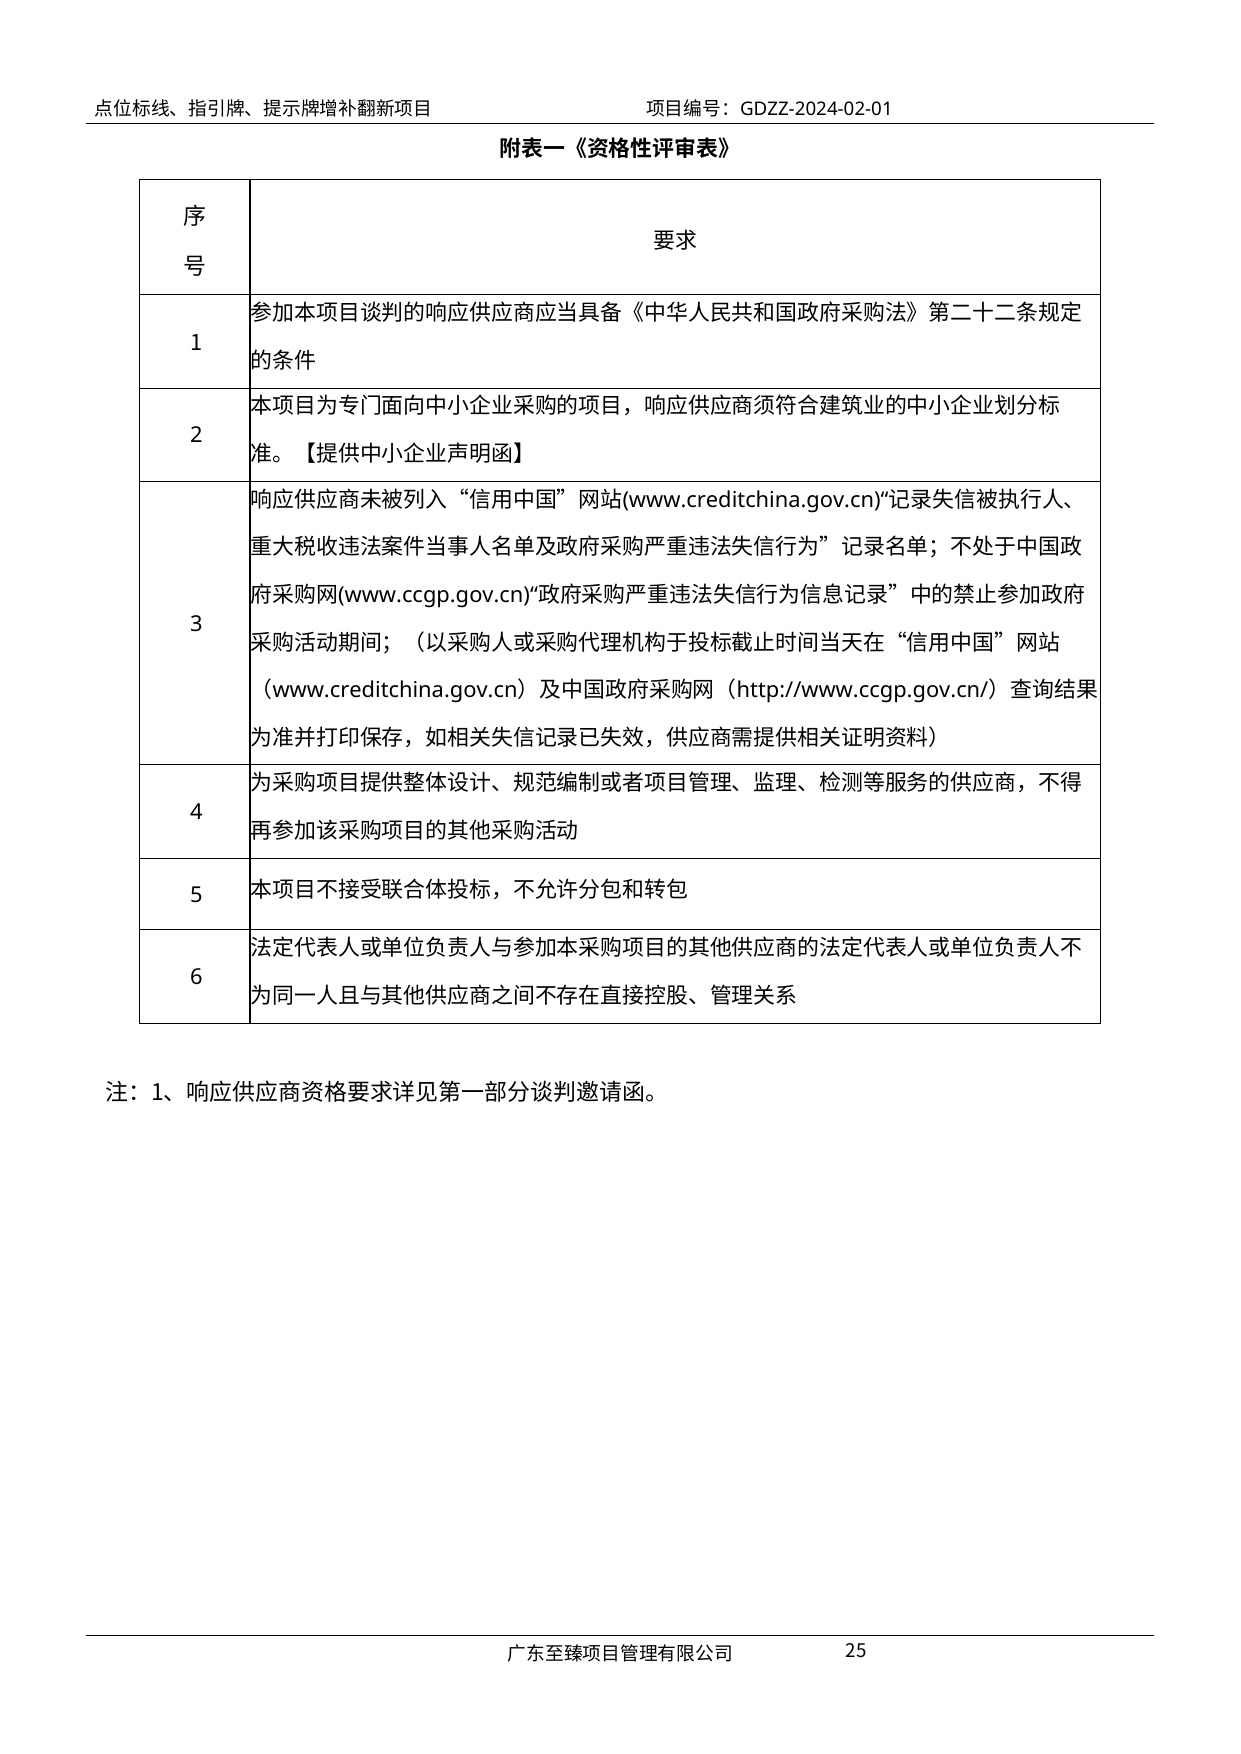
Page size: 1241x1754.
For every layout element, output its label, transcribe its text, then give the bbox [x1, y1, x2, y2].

text 附表一《资格性评审表》 [94, 131, 1145, 163]
table_cell 为采购项目提供整体设计、规范编制或者项目管理、监理、检测等服务的供应商，不得再参加该采购项目的其他采购活动 [251, 765, 1100, 858]
table_header 序号 [140, 180, 249, 294]
table_cell 1 [140, 295, 249, 387]
table_cell 本项目不接受联合体投标，不允许分包和转包 [251, 859, 1100, 929]
table_cell 本项目为专门面向中小企业采购的项目，响应供应商须符合建筑业的中小企业划分标准。【提供中小企业声明函】 [251, 389, 1100, 481]
table_header 要求 [251, 180, 1100, 294]
table_cell 2 [140, 389, 249, 481]
text 注：1、响应供应商资格要求详见第一部分谈判邀请函。 [105, 1073, 1146, 1107]
table_cell 参加本项目谈判的响应供应商应当具备《中华人民共和国政府采购法》第二十二条规定的条件 [251, 295, 1100, 387]
table_cell 法定代表人或单位负责人与参加本采购项目的其他供应商的法定代表人或单位负责人不为同一人且与其他供应商之间不存在直接控股、管理关系 [251, 930, 1100, 1023]
table_cell 5 [140, 859, 249, 929]
table_cell 4 [140, 765, 249, 858]
table_cell 6 [140, 930, 249, 1023]
table_cell 3 [140, 482, 249, 764]
table_cell 响应供应商未被列入“信用中国”网站(www.creditchina.gov.cn)“记录失信被执行人、重大税收违法案件当事人名单及政府采购严重违法失信行为”记录名单；不处于中国政府采购网(www.ccgp.gov.cn)“政府采购严重违法失信行为信息记录”中的禁止参加政府采购活动期间；（以采购人或采购代理机构于投标截止时间当天在“信用中国”网站（www.creditchina.gov.cn）及中国政府采购网（http://www.ccgp.gov.cn/）查询结果为准并打印保存，如相关失信记录已失效，供应商需提供相关证明资料） [251, 482, 1100, 764]
